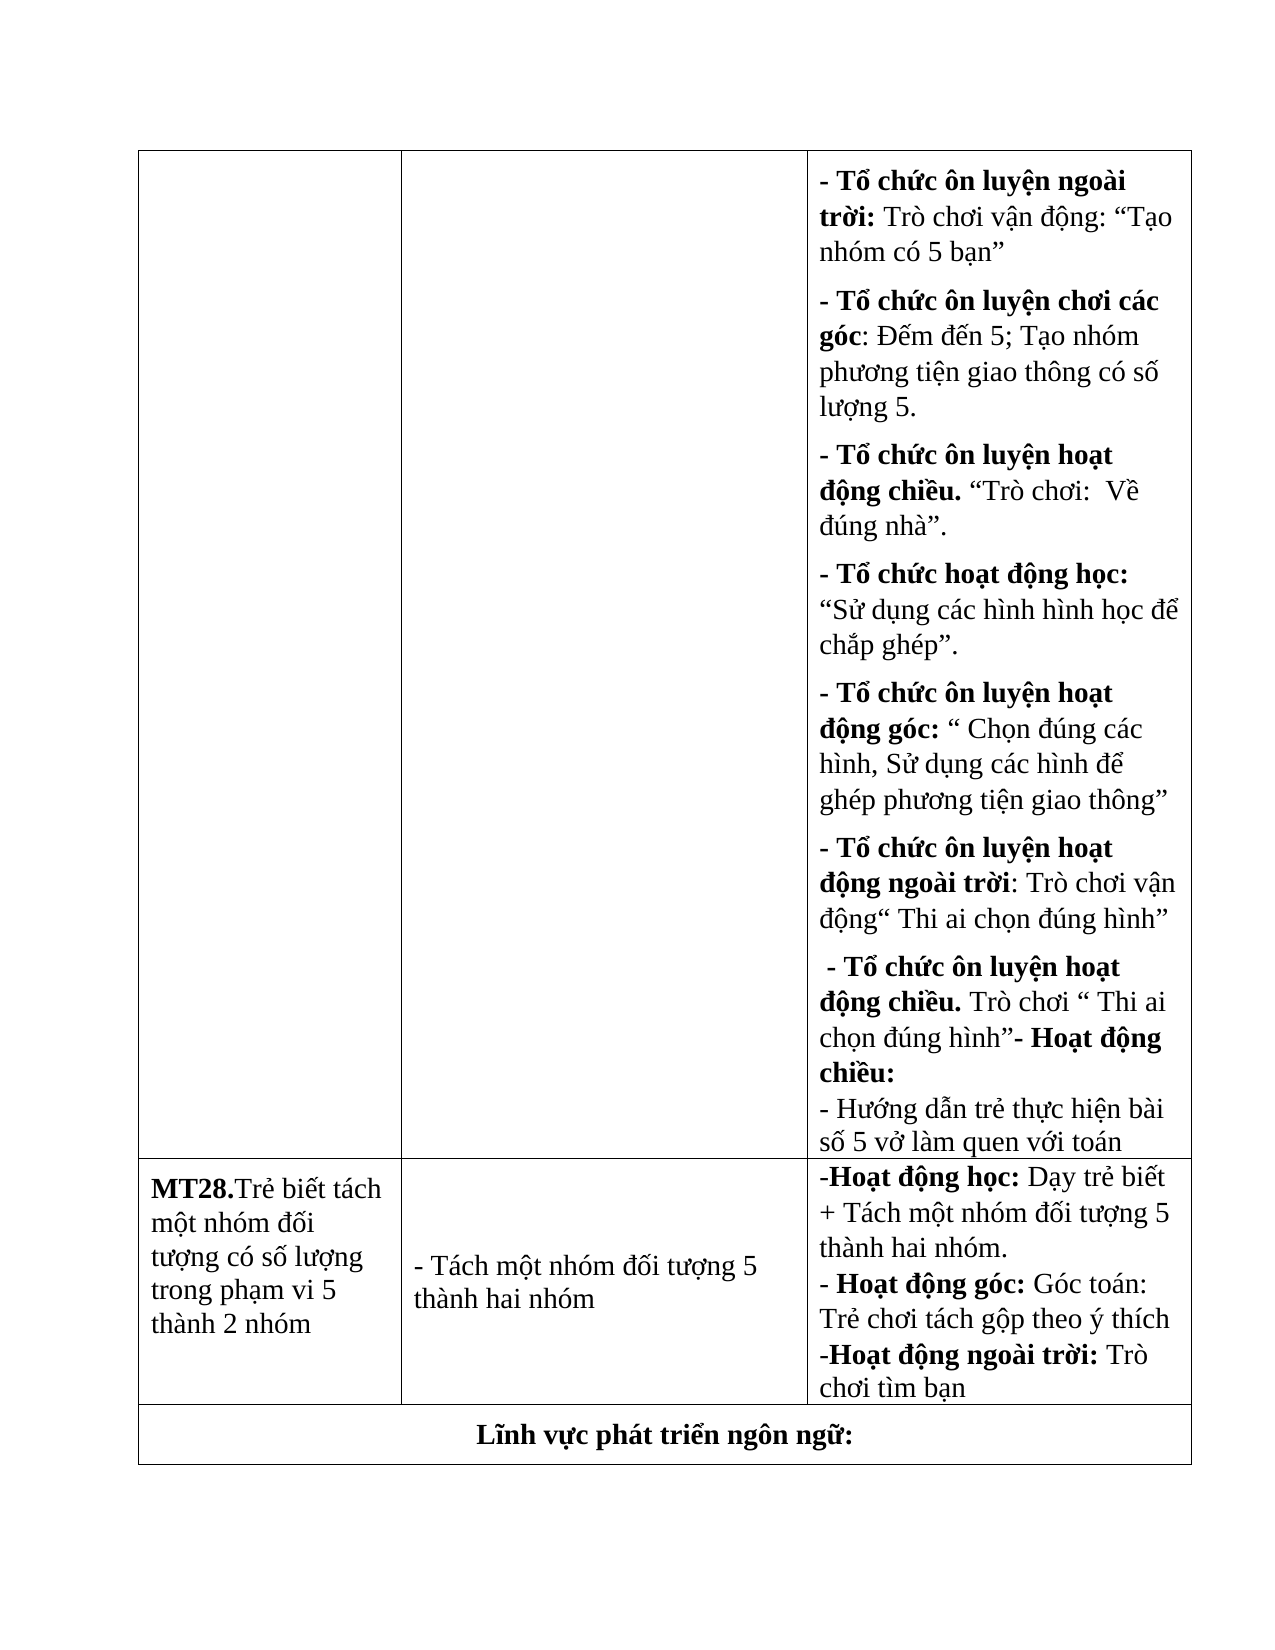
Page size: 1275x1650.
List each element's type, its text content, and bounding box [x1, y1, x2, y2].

table_cell - Tách một nhóm đối tượng 5 thành hai nhóm [402, 1159, 807, 1404]
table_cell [139, 151, 401, 1158]
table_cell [402, 151, 807, 1158]
table_cell -Hoạt động học: Dạy trẻ biết + Tách một nhóm đối tượng 5 thành hai nhóm. - Hoạt động góc: Góc toán: Trẻ chơi tách gộp theo ý thích -Hoạt động ngoài trời: Trò chơi tìm bạn [808, 1159, 1191, 1404]
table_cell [808, 151, 1191, 1158]
table_cell MT28.Trẻ biết tách một nhóm đối tượng có số lượng trong phạm vi 5 thành 2 nhóm [139, 1159, 401, 1404]
table_cell Lĩnh vực phát triển ngôn ngữ: [139, 1405, 1191, 1463]
